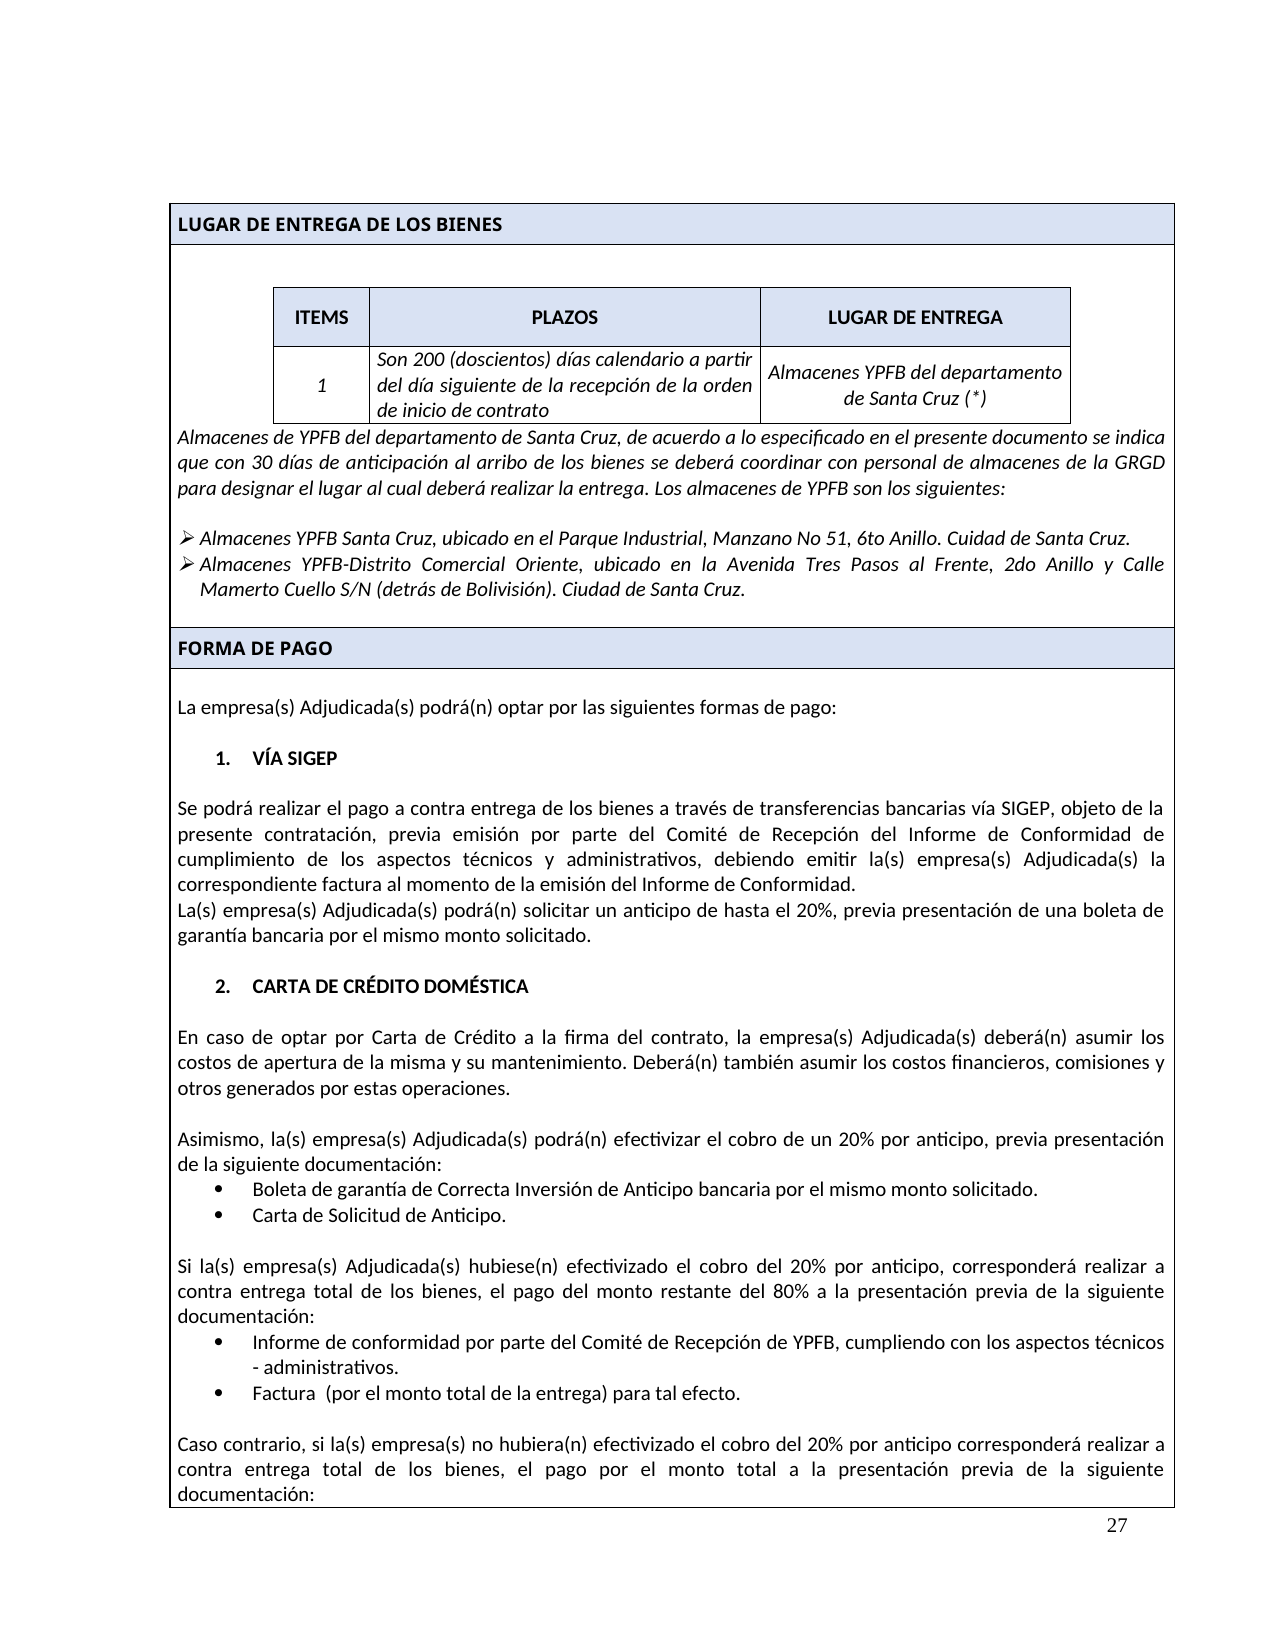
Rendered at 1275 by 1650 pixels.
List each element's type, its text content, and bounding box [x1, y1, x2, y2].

table_cell Almacenes de YPFB del departamento de Santa Cruz, de acuerdo a lo especificado en el presente documento se indica que con 30 días de anticipación al arribo de los bienes se deberá coordinar con personal de almacenes de la GRGD para designar el lugar al cual deberá realizar la entrega. Los almacenes de YPFB son los siguientes: Almacenes YPFB Santa Cruz, ubicado en el Parque Industrial, Manzano No 51, 6to Anillo. Cuidad de Santa Cruz. Almacenes YPFB-Distrito Comercial Oriente, ubicado en la Avenida Tres Pasos al Frente, 2do Anillo y Calle Mamerto Cuello S/N (detrás de Bolivisión). Ciudad de Santa Cruz. [171, 245, 1174, 627]
table_cell FORMA DE PAGO [171, 628, 1174, 668]
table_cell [171, 669, 1174, 1507]
table_header LUGAR DE ENTREGA DE LOS BIENES [171, 204, 1174, 244]
